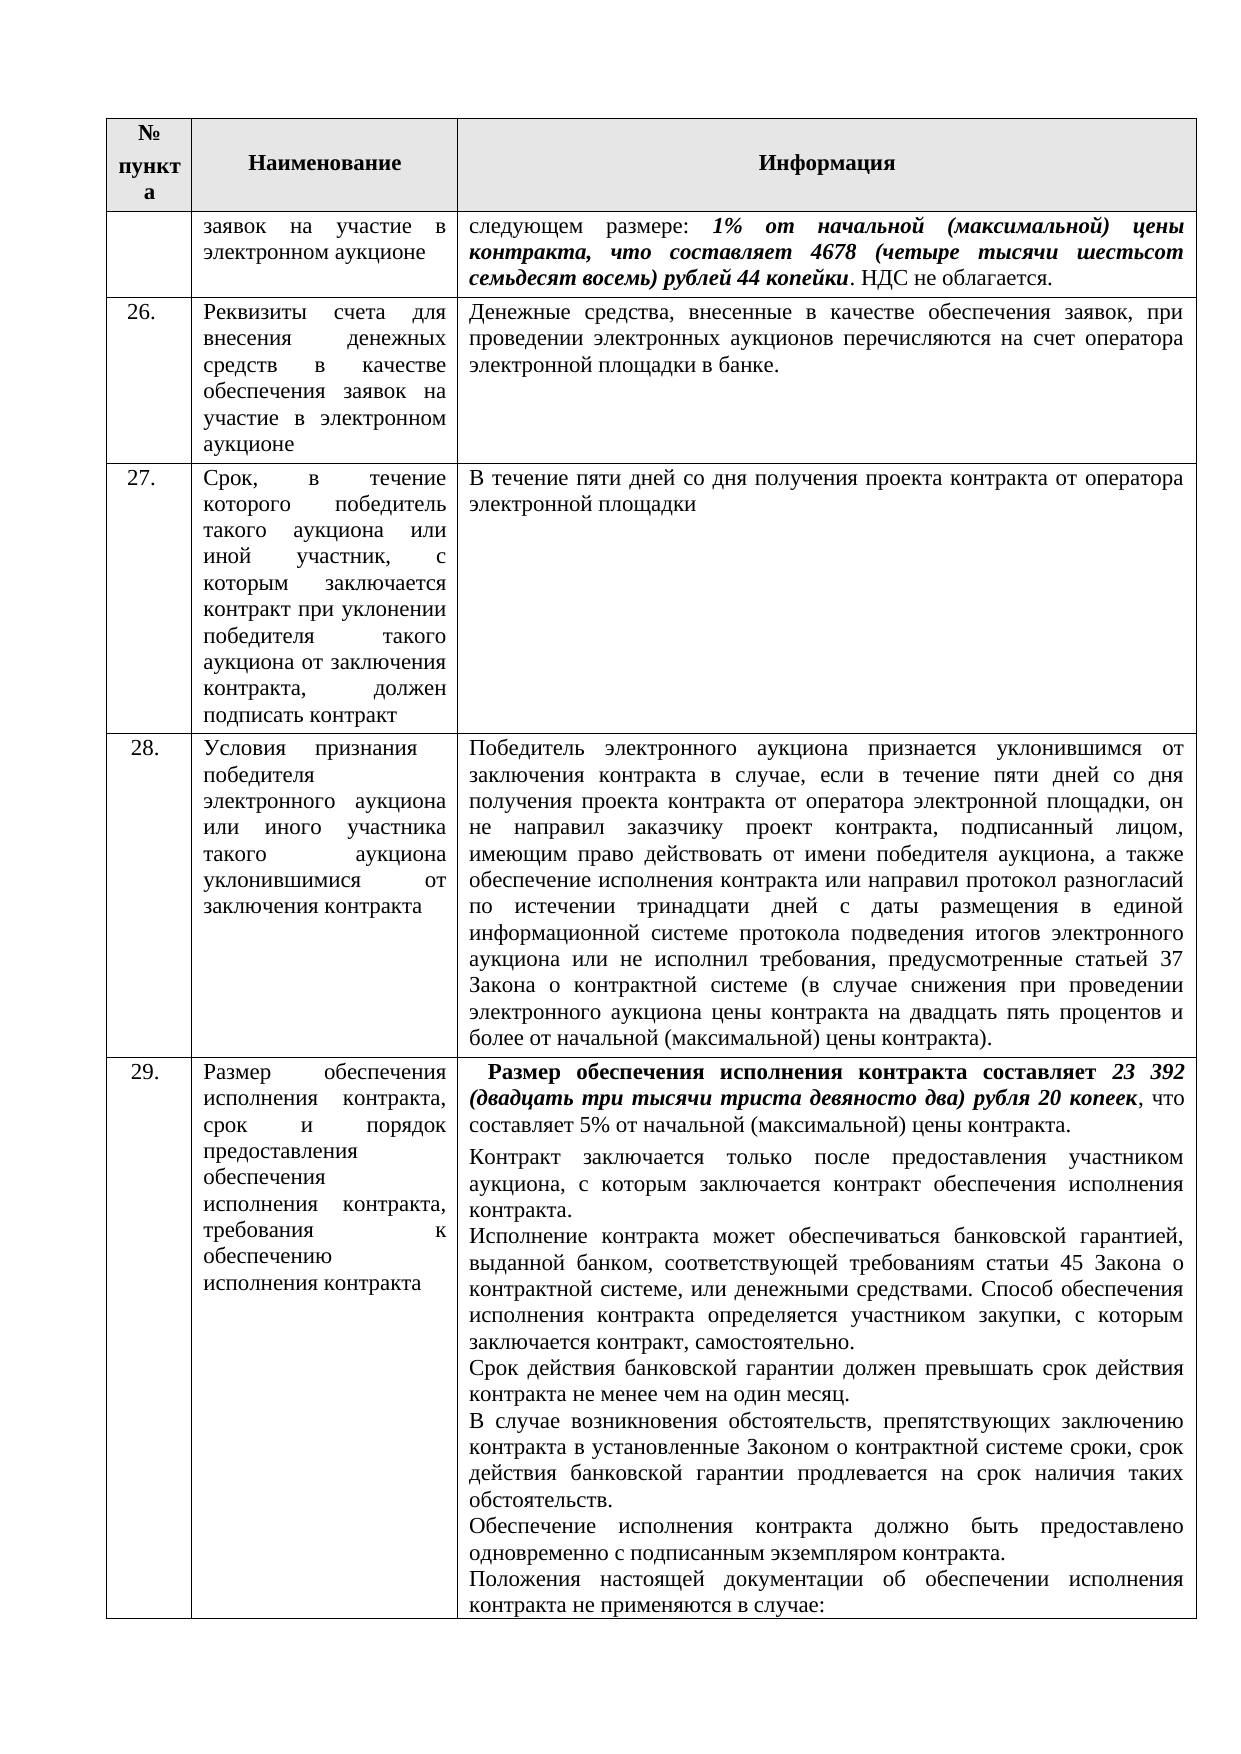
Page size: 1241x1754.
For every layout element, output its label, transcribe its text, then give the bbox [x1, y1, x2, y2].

table_cell [107, 734, 191, 1057]
table_cell Победитель электронного аукциона признается уклонившимся от заключения контракта в случае, если в течение пяти дней со дня получения проекта контракта от оператора электронной площадки, он не направил заказчику проект контракта, подписанный лицом, имеющим право действовать от имени победителя аукциона, а также обеспечение исполнения контракта или направил протокол разногласий по истечении тринадцати дней с даты размещения в единой информационной системе протокола подведения итогов электронного аукциона или не исполнил требования, предусмотренные статьей 37 Закона о контрактной системе (в случае снижения при проведении электронного аукциона цены контракта на двадцать пять процентов и более от начальной (максимальной) цены контракта). [458, 734, 1196, 1057]
table_cell В течение пяти дней со дня получения проекта контракта от оператора электронной площадки [458, 464, 1196, 733]
table_cell Денежные средства, внесенные в качестве обеспечения заявок, при проведении электронных аукционов перечисляются на счет оператора электронной площадки в банке. [458, 298, 1196, 462]
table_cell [458, 1058, 1196, 1618]
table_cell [458, 212, 1196, 297]
table_header Информация [458, 119, 1196, 211]
table_cell Реквизиты счета для внесения денежных средств в качестве обеспечения заявок на участие в электронном аукционе [192, 298, 457, 462]
table_cell [107, 1058, 191, 1618]
table_cell [107, 298, 191, 462]
table_cell Условия признания победителя электронного аукциона или иного участника такого аукциона уклонившимися от заключения контракта [192, 734, 457, 1057]
table_cell [107, 464, 191, 733]
table_header Наименование [192, 119, 457, 211]
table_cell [192, 212, 457, 297]
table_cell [192, 1058, 457, 1618]
table_cell [107, 212, 191, 297]
table_cell Срок, в течение которого победитель такого аукциона или иной участник, с которым заключается контракт при уклонении победителя такого аукциона от заключения контракта, должен подписать контракт [192, 464, 457, 733]
table_header № пункта [107, 119, 191, 211]
